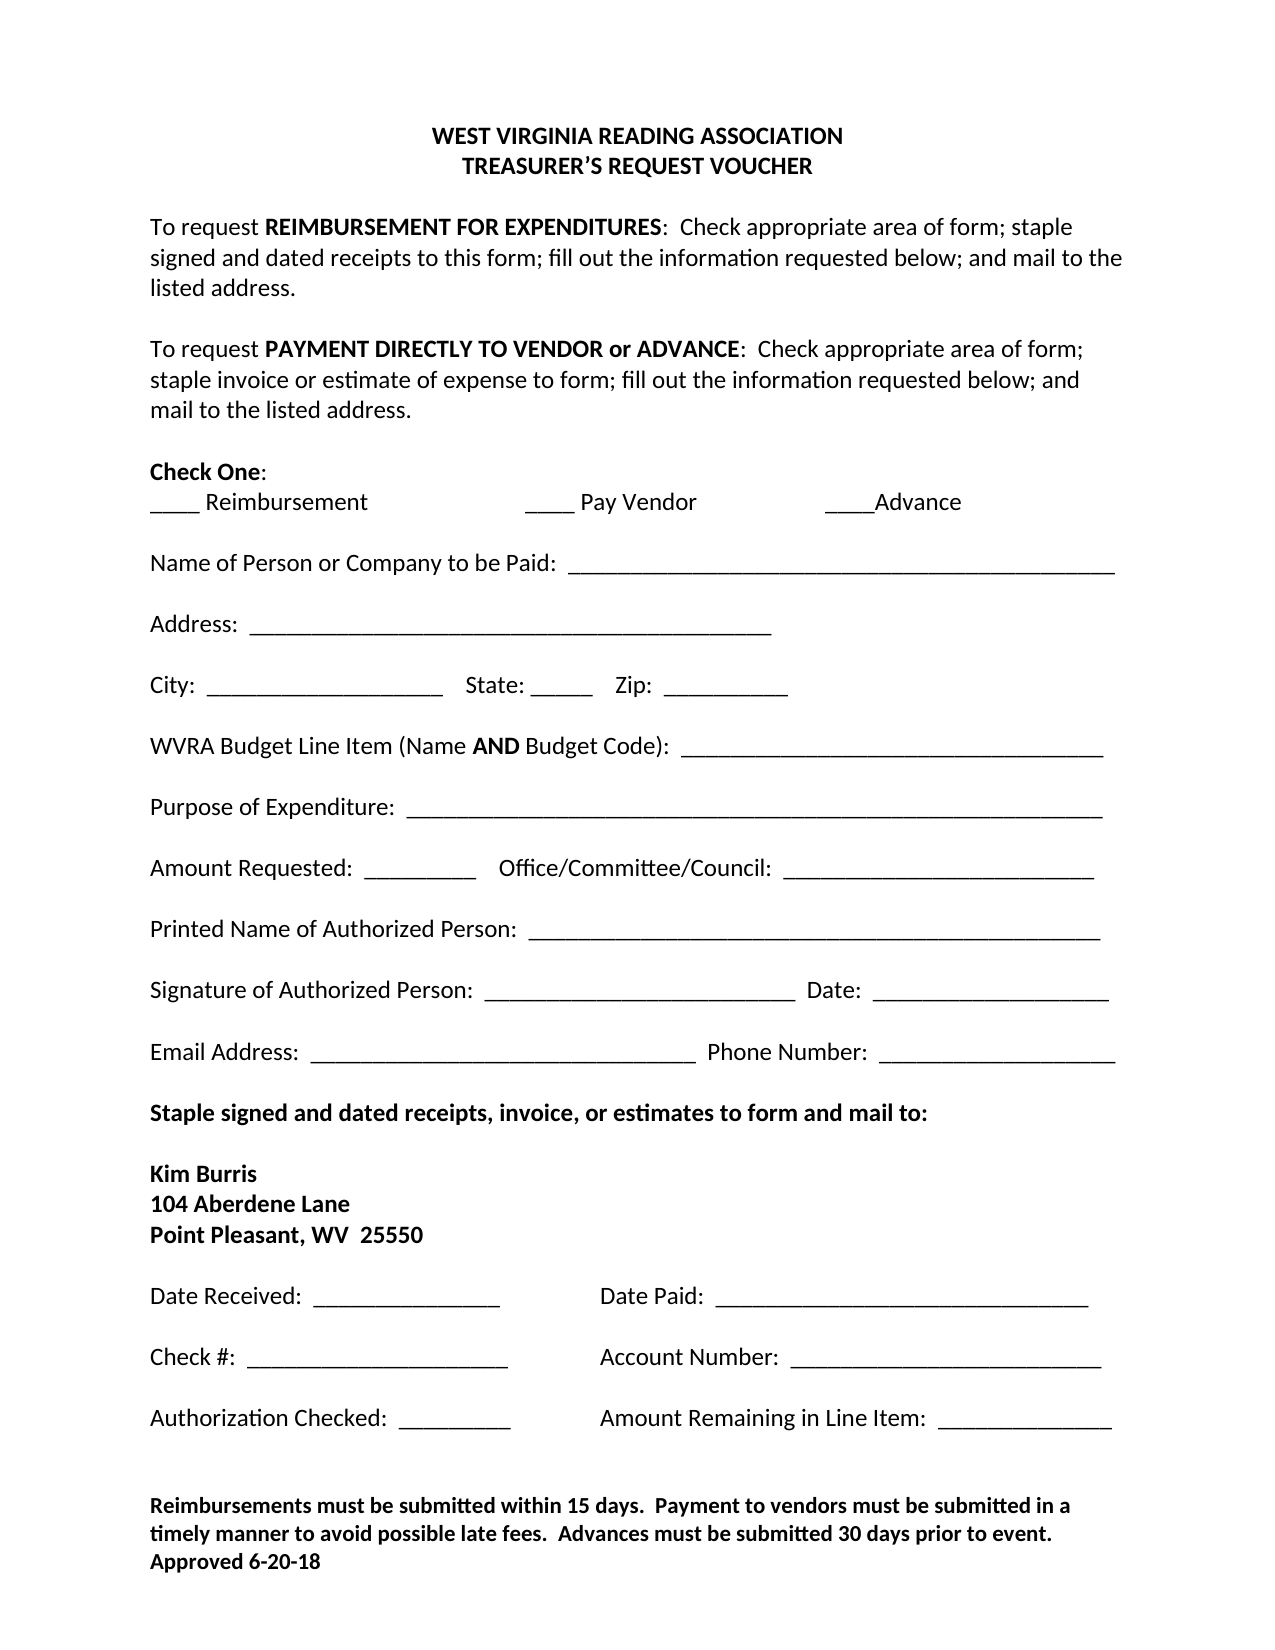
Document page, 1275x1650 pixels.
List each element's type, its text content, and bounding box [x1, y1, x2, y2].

text TREASURER’S REQUEST VOUCHER [150, 151, 1125, 181]
text Email Address: _______________________________ Phone Number: ___________________ [150, 1036, 1125, 1066]
text ____ Reimbursement ____ Pay Vendor ____Advance [150, 486, 1125, 517]
text Signature of Authorized Person: _________________________ Date: ___________________ [150, 974, 1125, 1005]
text Kim Burris [150, 1158, 1125, 1188]
text City: ___________________ State: _____ Zip: __________ [150, 669, 1125, 700]
text Purpose of Expenditure: ________________________________________________________ [150, 791, 1125, 822]
text Address: __________________________________________ [150, 608, 1125, 639]
text Amount Requested: _________ Office/Committee/Council: _________________________ [150, 852, 1125, 883]
text Staple signed and dated receipts, invoice, or estimates to form and mail to: [150, 1097, 1125, 1127]
text Authorization Checked: _________ Amount Remaining in Line Item: ______________ [150, 1402, 1125, 1432]
text Check #: _____________________ Account Number: _________________________ [150, 1341, 1125, 1371]
text Date Received: _______________ Date Paid: ______________________________ [150, 1280, 1125, 1310]
text 104 Aberdene Lane [150, 1188, 1125, 1219]
text To request REIMBURSEMENT FOR EXPENDITURES: Check appropriate area of form; staple signed and dated receipts to this form; fill out the information requested below; and mail to the listed address. [150, 212, 1125, 303]
text To request PAYMENT DIRECTLY TO VENDOR or ADVANCE: Check appropriate area of form; staple invoice or estimate of expense to form; fill out the information requested below; and mail to the listed address. [150, 334, 1125, 425]
text Name of Person or Company to be Paid: ____________________________________________ [150, 547, 1125, 578]
text Check One: [150, 456, 1125, 486]
text Printed Name of Authorized Person: ______________________________________________ [150, 913, 1125, 944]
text WVRA Budget Line Item (Name AND Budget Code): __________________________________ [150, 730, 1125, 761]
text Point Pleasant, WV 25550 [150, 1219, 1125, 1249]
text WEST VIRGINIA READING ASSOCIATION [150, 120, 1125, 151]
